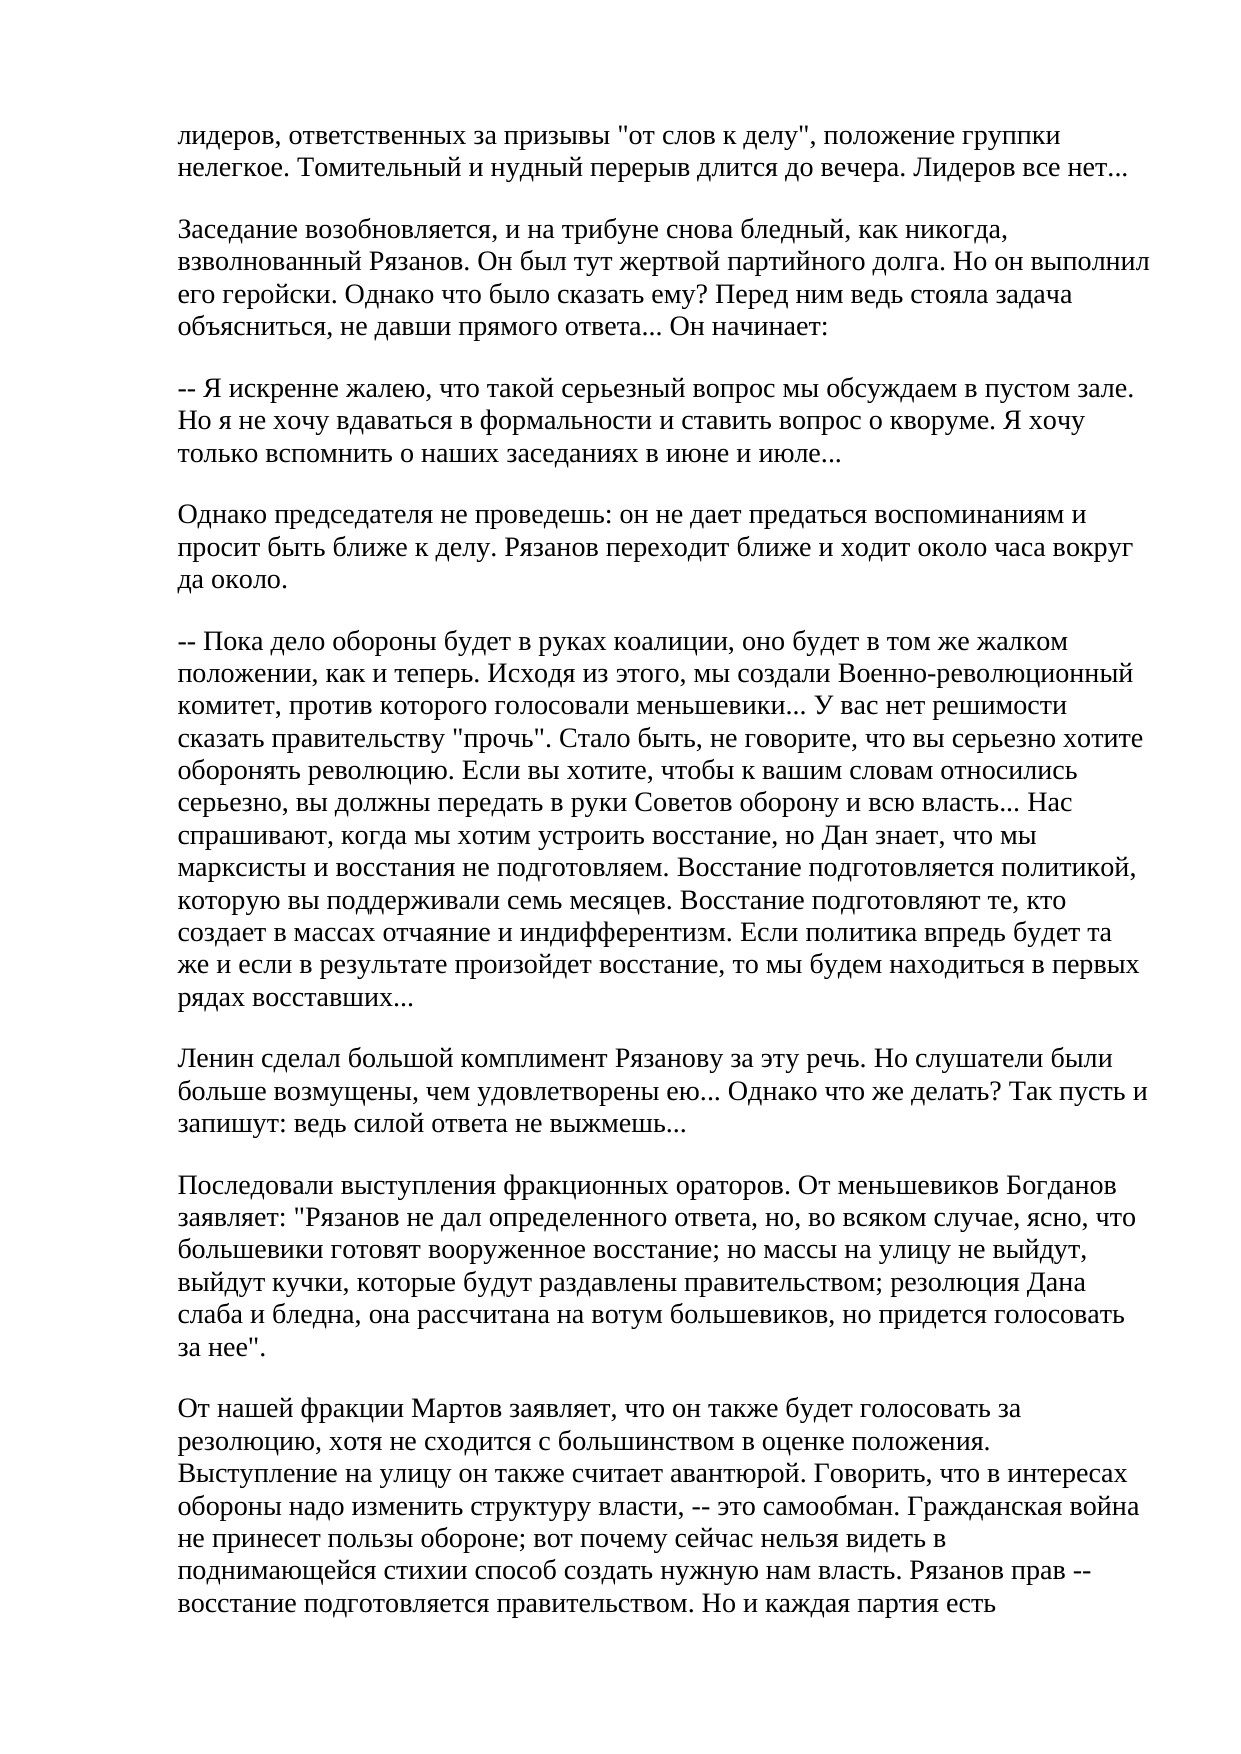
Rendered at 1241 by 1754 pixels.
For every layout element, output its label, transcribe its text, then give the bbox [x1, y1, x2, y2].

text Однако председателя не проведешь: он не дает предаться воспоминаниям и просит быть ближе к делу. Рязанов переходит ближе и ходит около часа вокруг да около. [177, 497, 1152, 594]
text -- Пока дело обороны будет в руках коалиции, оно будет в том же жалком положении, как и теперь. Исходя из этого, мы создали Военно-революционный комитет, против которого голосовали меньшевики... У вас нет решимости сказать правительству "прочь". Стало быть, не говорите, что вы серьезно хотите оборонять революцию. Если вы хотите, чтобы к вашим словам относились серьезно, вы должны передать в руки Советов оборону и всю власть... Нас спрашивают, когда мы хотим устроить восстание, но Дан знает, что мы марксисты и восстания не подготовляем. Восстание подготовляется политикой, которую вы поддерживали семь месяцев. Восстание подготовляют те, кто создает в массах отчаяние и индифферентизм. Если политика впредь будет та же и если в результате произойдет восстание, то мы будем находиться в первых рядах восставших... [177, 623, 1152, 1012]
text Заседание возобновляется, и на трибуне снова бледный, как никогда, взволнованный Рязанов. Он был тут жертвой партийного долга. Но он выполнил его геройски. Однако что было сказать ему? Перед ним ведь стояла задача объясниться, не давши прямого ответа... Он начинает: [177, 212, 1152, 342]
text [177, 1391, 1152, 1618]
text -- Я искренне жалею, что такой серьезный вопрос мы обсуждаем в пустом зале. Но я не хочу вдаваться в формальности и ставить вопрос о кворуме. Я хочу только вспомнить о наших заседаниях в июне и июле... [177, 371, 1152, 468]
text Последовали выступления фракционных ораторов. От меньшевиков Богданов заявляет: "Рязанов не дал определенного ответа, но, во всяком случае, ясно, что большевики готовят вооруженное восстание; но массы на улицу не выйдут, выйдут кучки, которые будут раздавлены правительством; резолюция Дана слаба и бледна, она рассчитана на вотум большевиков, но придется голосовать за нее". [177, 1168, 1152, 1362]
text Ленин сделал большой комплимент Рязанову за эту речь. Но слушатели были больше возмущены, чем удовлетворены ею... Однако что же делать? Так пусть и запишут: ведь силой ответа не выжмешь... [177, 1041, 1152, 1139]
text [177, 118, 1152, 183]
